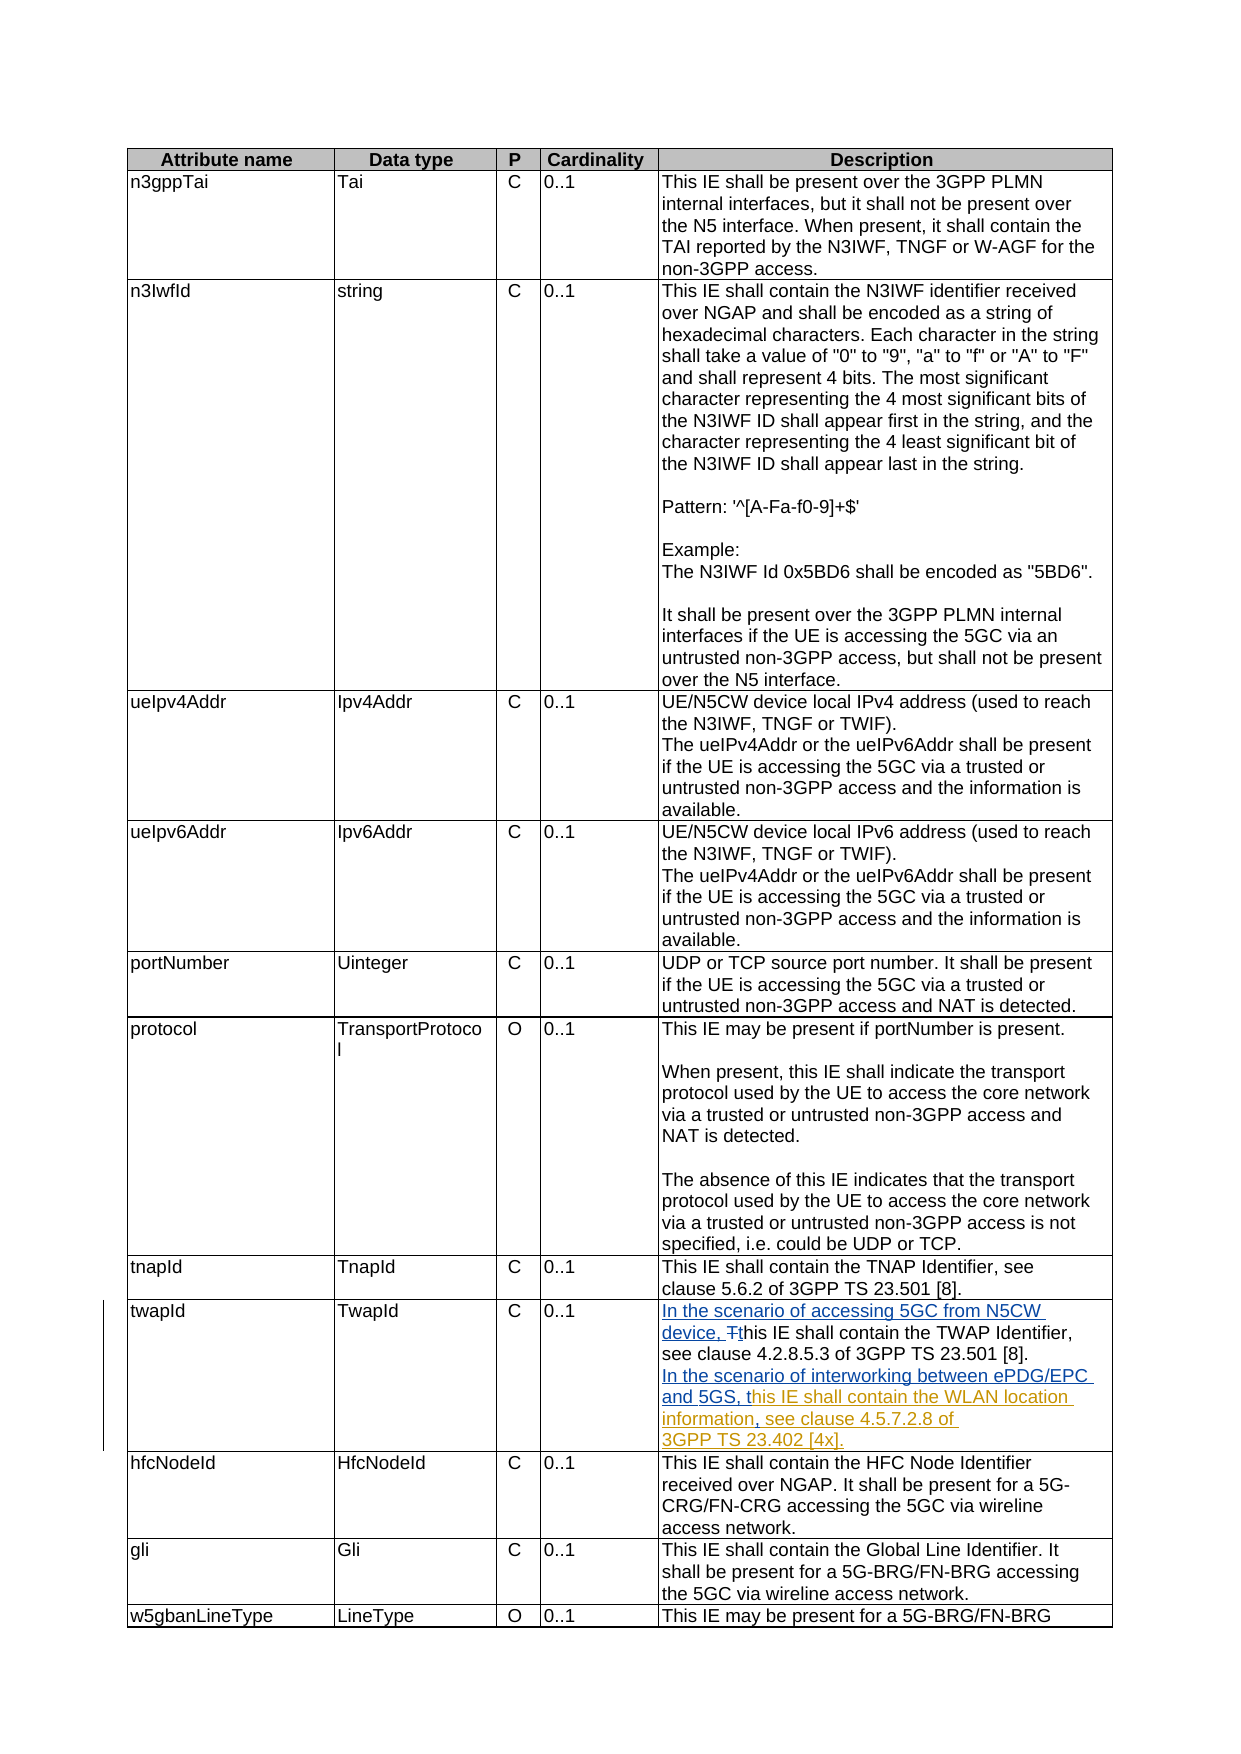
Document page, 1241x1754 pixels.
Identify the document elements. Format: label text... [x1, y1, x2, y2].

table_cell 0..1 [541, 691, 658, 820]
table_cell 0..1 [541, 952, 658, 1016]
table_cell 0..1 [541, 1300, 658, 1451]
table_cell TnapId [335, 1256, 496, 1299]
table_cell This IE shall be present over the 3GPP PLMN internal interfaces, but it shall not be present over the N5 interface. When present, it shall contain the TAI reported by the N3IWF, TNGF or W-AGF for the non-3GPP access. [659, 171, 1112, 279]
table_cell 0..1 [541, 821, 658, 951]
table_header Description [659, 149, 1112, 170]
table_cell Ipv6Addr [335, 821, 496, 951]
table_cell TransportProtocol [335, 1018, 496, 1255]
table_cell w5gbanLineType [128, 1605, 334, 1626]
table_cell UE/N5CW device local IPv6 address (used to reach the N3IWF, TNGF or TWIF). The ueIPv4Addr or the ueIPv6Addr shall be present if the UE is accessing the 5GC via a trusted or untrusted non-3GPP access and the information is available. [659, 821, 1112, 951]
table_cell n3IwfId [128, 280, 334, 690]
table_cell LineType [335, 1605, 496, 1626]
table_cell Gli [335, 1539, 496, 1604]
table_cell his IE shall contain the TWAP Identifier, see clause 4.2.8.5.3 of 3GPP TS 23.501 [8]. [659, 1300, 1112, 1451]
table_cell 0..1 [541, 171, 658, 279]
table_cell O [497, 1018, 540, 1255]
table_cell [659, 1605, 1112, 1626]
table_cell string [335, 280, 496, 690]
table_cell Uinteger [335, 952, 496, 1016]
table_cell O [497, 1605, 540, 1626]
table_cell Tai [335, 171, 496, 279]
table_header Attribute name [128, 149, 334, 170]
table_cell tnapId [128, 1256, 334, 1299]
table_cell UE/N5CW device local IPv4 address (used to reach the N3IWF, TNGF or TWIF). The ueIPv4Addr or the ueIPv6Addr shall be present if the UE is accessing the 5GC via a trusted or untrusted non-3GPP access and the information is available. [659, 691, 1112, 820]
table_cell ueIpv4Addr [128, 691, 334, 820]
table_cell UDP or TCP source port number. It shall be present if the UE is accessing the 5GC via a trusted or untrusted non-3GPP access and NAT is detected. [659, 952, 1112, 1016]
table_header Cardinality [541, 149, 658, 170]
table_cell 0..1 [541, 280, 658, 690]
table_header P [497, 149, 540, 170]
table_cell C [497, 280, 540, 690]
table_cell ueIpv6Addr [128, 821, 334, 951]
table_cell C [497, 691, 540, 820]
table_header Data type [335, 149, 496, 170]
table_cell C [497, 821, 540, 951]
table_cell twapId [128, 1300, 334, 1451]
table_cell 0..1 [541, 1539, 658, 1604]
table_cell protocol [128, 1018, 334, 1255]
table_cell C [497, 952, 540, 1016]
table_cell This IE may be present if portNumber is present. When present, this IE shall indicate the transport protocol used by the UE to access the core network via a trusted or untrusted non-3GPP access and NAT is detected. The absence of this IE indicates that the transport protocol used by the UE to access the core network via a trusted or untrusted non-3GPP access is not specified, i.e. could be UDP or TCP. [659, 1018, 1112, 1255]
table_cell n3gppTai [128, 171, 334, 279]
table_cell This IE shall contain the N3IWF identifier received over NGAP and shall be encoded as a string of hexadecimal characters. Each character in the string shall take a value of "0" to "9", "a" to "f" or "A" to "F" and shall represent 4 bits. The most significant character representing the 4 most significant bits of the N3IWF ID shall appear first in the string, and the character representing the 4 least significant bit of the N3IWF ID shall appear last in the string. Pattern: '^[A-Fa-f0-9]+$' Example: The N3IWF Id 0x5BD6 shall be encoded as "5BD6". It shall be present over the 3GPP PLMN internal interfaces if the UE is accessing the 5GC via an untrusted non-3GPP access, but shall not be present over the N5 interface. [659, 280, 1112, 690]
table_cell portNumber [128, 952, 334, 1016]
table_cell gli [128, 1539, 334, 1604]
table_cell 0..1 [541, 1605, 658, 1626]
table_cell C [497, 1300, 540, 1451]
table_cell 0..1 [541, 1256, 658, 1299]
table_cell HfcNodeId [335, 1452, 496, 1538]
table_cell This IE shall contain the HFC Node Identifier received over NGAP. It shall be present for a 5G-CRG/FN-CRG accessing the 5GC via wireline access network. [659, 1452, 1112, 1538]
table_cell C [497, 1256, 540, 1299]
table_cell 0..1 [541, 1452, 658, 1538]
table_cell hfcNodeId [128, 1452, 334, 1538]
table_cell C [497, 1539, 540, 1604]
table_cell This IE shall contain the TNAP Identifier, see clause 5.6.2 of 3GPP TS 23.501 [8]. [659, 1256, 1112, 1299]
table_cell C [497, 171, 540, 279]
table_cell TwapId [335, 1300, 496, 1451]
table_cell C [497, 1452, 540, 1538]
table_cell Ipv4Addr [335, 691, 496, 820]
table_cell 0..1 [541, 1018, 658, 1255]
table_cell This IE shall contain the Global Line Identifier. It shall be present for a 5G-BRG/FN-BRG accessing the 5GC via wireline access network. [659, 1539, 1112, 1604]
